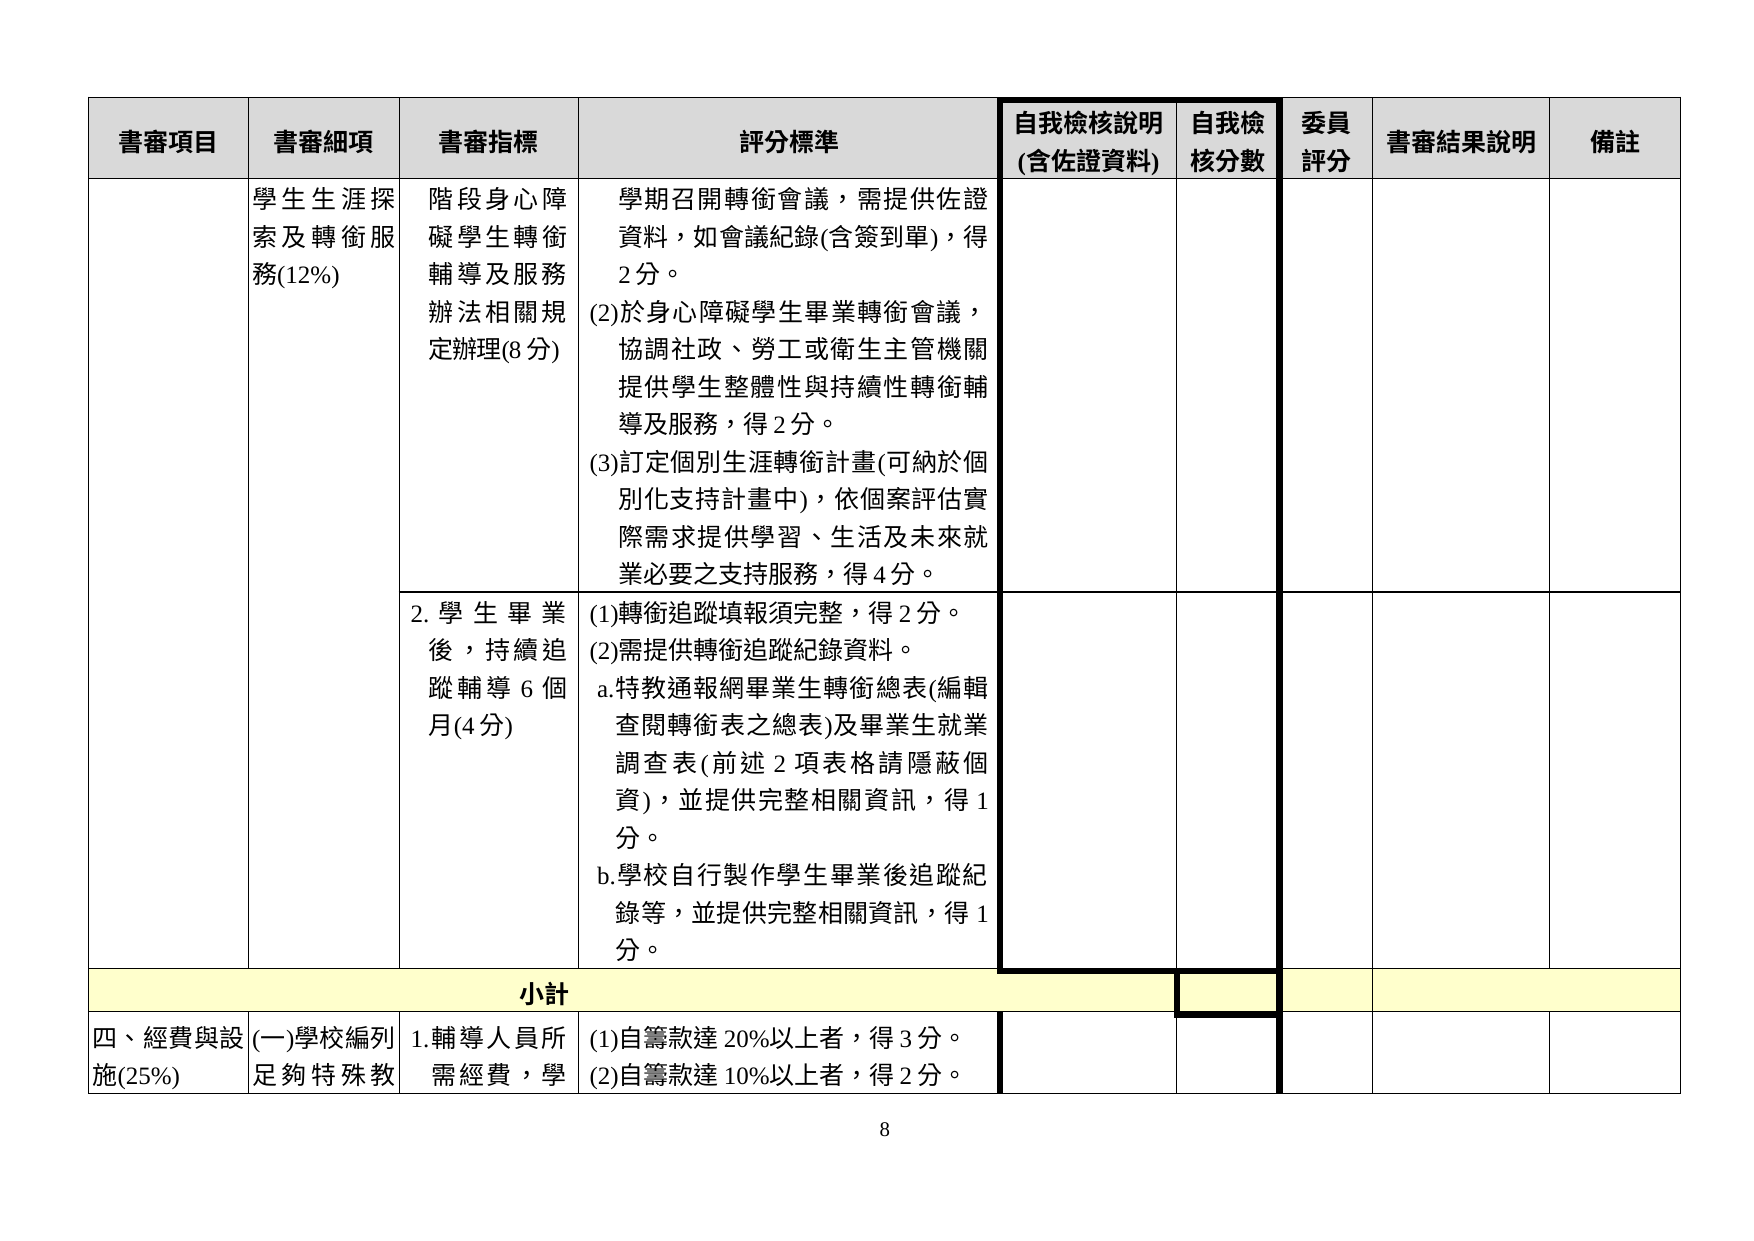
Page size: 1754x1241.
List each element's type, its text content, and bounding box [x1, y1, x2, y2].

table_header 書審指標 [400, 98, 578, 178]
table_cell [1003, 593, 1176, 967]
table_cell [1373, 179, 1549, 591]
table_cell [1003, 179, 1176, 591]
table_cell (三)身心障礙學生生涯探索及轉銜服務(12%) [249, 179, 399, 967]
table_cell [1550, 593, 1680, 967]
table_cell [1373, 969, 1680, 1011]
table_cell [1177, 593, 1276, 967]
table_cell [579, 179, 997, 591]
table_cell 1.符合各教育階段身心障礙學生轉銜輔導及服務辦法相關規定辦理(8分) [400, 179, 578, 591]
table_cell [1283, 593, 1372, 967]
table_header 委員評分 [1283, 98, 1372, 178]
table_cell (一)學校編列足夠特殊教育經費，適當運用與執行經費(9%) [249, 1012, 399, 1092]
table_cell (1)轉銜追蹤填報須完整，得2分。 (2)需提供轉銜追蹤紀錄資料。 a.特教通報網畢業生轉銜總表(編輯查閱轉銜表之總表)及畢業生就業調查表(前述2項表格請隱蔽個資)，並提供完整相關資訊，得1分。 b.學校自行製作學生畢業後追蹤紀錄等，並提供完整相關資訊，得1分。 [579, 593, 997, 967]
table_cell [1177, 1018, 1276, 1092]
table_header 書審結果說明 [1373, 98, 1549, 178]
table_header 書審項目 [89, 98, 248, 178]
table_cell [1373, 1012, 1549, 1092]
table_cell [1550, 179, 1680, 591]
table_cell [1550, 1012, 1680, 1092]
table_cell 1.輔導人員所需經費，學校編列10%以上之自籌款(3分) [400, 1012, 578, 1092]
table_cell [1177, 179, 1276, 591]
table_cell [1373, 593, 1549, 967]
table_header 自我檢核分數 [1177, 103, 1276, 178]
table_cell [579, 1012, 997, 1092]
table_cell [1180, 974, 1276, 1011]
table_cell [1283, 969, 1372, 1011]
table_header 評分標準 [579, 98, 997, 178]
table_header 備註 [1550, 98, 1680, 178]
table_header 書審細項 [249, 98, 399, 178]
table_cell 2.學生畢業後，持續追蹤輔導6個月(4分) [400, 593, 578, 967]
table_cell [1283, 1012, 1372, 1092]
table_header 自我檢核說明 (含佐證資料) [1003, 103, 1176, 178]
table_cell 四、經費與設施(25%) [89, 1012, 248, 1092]
table_cell 小計 [89, 969, 1000, 1011]
table_cell [1283, 179, 1372, 591]
table_cell [1003, 1012, 1176, 1092]
table_cell [1000, 974, 1174, 1011]
